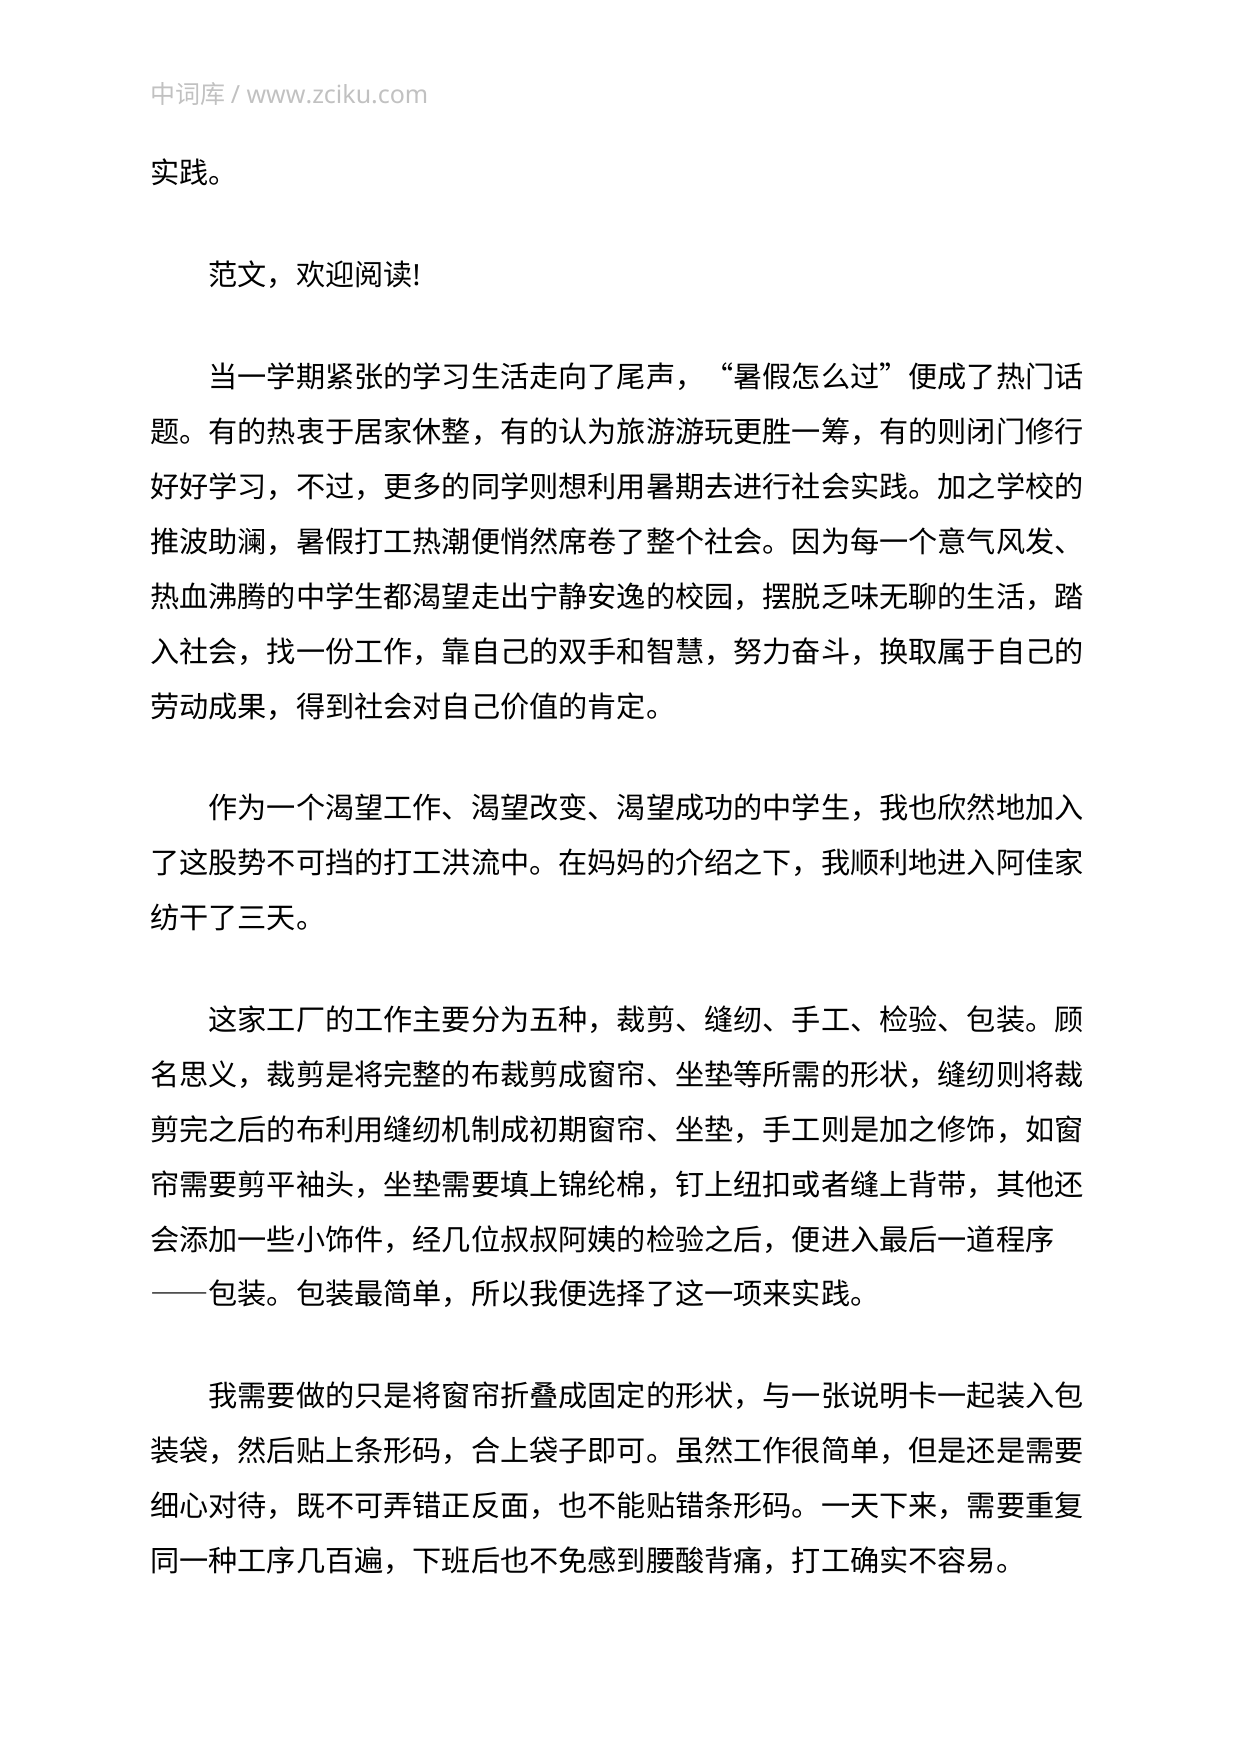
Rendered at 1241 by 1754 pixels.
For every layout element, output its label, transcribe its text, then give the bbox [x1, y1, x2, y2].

text 我需要做的只是将窗帘折叠成固定的形状，与一张说明卡一起装入包装袋，然后贴上条形码，合上袋子即可。虽然工作很简单，但是还是需要细心对待，既不可弄错正反面，也不能贴错条形码。一天下来，需要重复同一种工序几百遍，下班后也不免感到腰酸背痛，打工确实不容易。 [150, 1373, 1090, 1580]
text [150, 150, 1090, 192]
text 范文，欢迎阅读! [150, 252, 1090, 294]
text 这家工厂的工作主要分为五种，裁剪、缝纫、手工、检验、包装。顾名思义，裁剪是将完整的布裁剪成窗帘、坐垫等所需的形状，缝纫则将裁剪完之后的布利用缝纫机制成初期窗帘、坐垫，手工则是加之修饰，如窗帘需要剪平袖头，坐垫需要填上锦纶棉，钉上纽扣或者缝上背带，其他还会添加一些小饰件，经几位叔叔阿姨的检验之后，便进入最后一道程序——包装。包装最简单，所以我便选择了这一项来实践。 [150, 996, 1090, 1313]
text 当一学期紧张的学习生活走向了尾声，“暑假怎么过”便成了热门话题。有的热衷于居家休整，有的认为旅游游玩更胜一筹，有的则闭门修行好好学习，不过，更多的同学则想利用暑期去进行社会实践。加之学校的推波助澜，暑假打工热潮便悄然席卷了整个社会。因为每一个意气风发、热血沸腾的中学生都渴望走出宁静安逸的校园，摆脱乏味无聊的生活，踏入社会，找一份工作，靠自己的双手和智慧，努力奋斗，换取属于自己的劳动成果，得到社会对自己价值的肯定。 [150, 354, 1090, 725]
text 作为一个渴望工作、渴望改变、渴望成功的中学生，我也欣然地加入了这股势不可挡的打工洪流中。在妈妈的介绍之下，我顺利地进入阿佳家纺干了三天。 [150, 785, 1090, 937]
